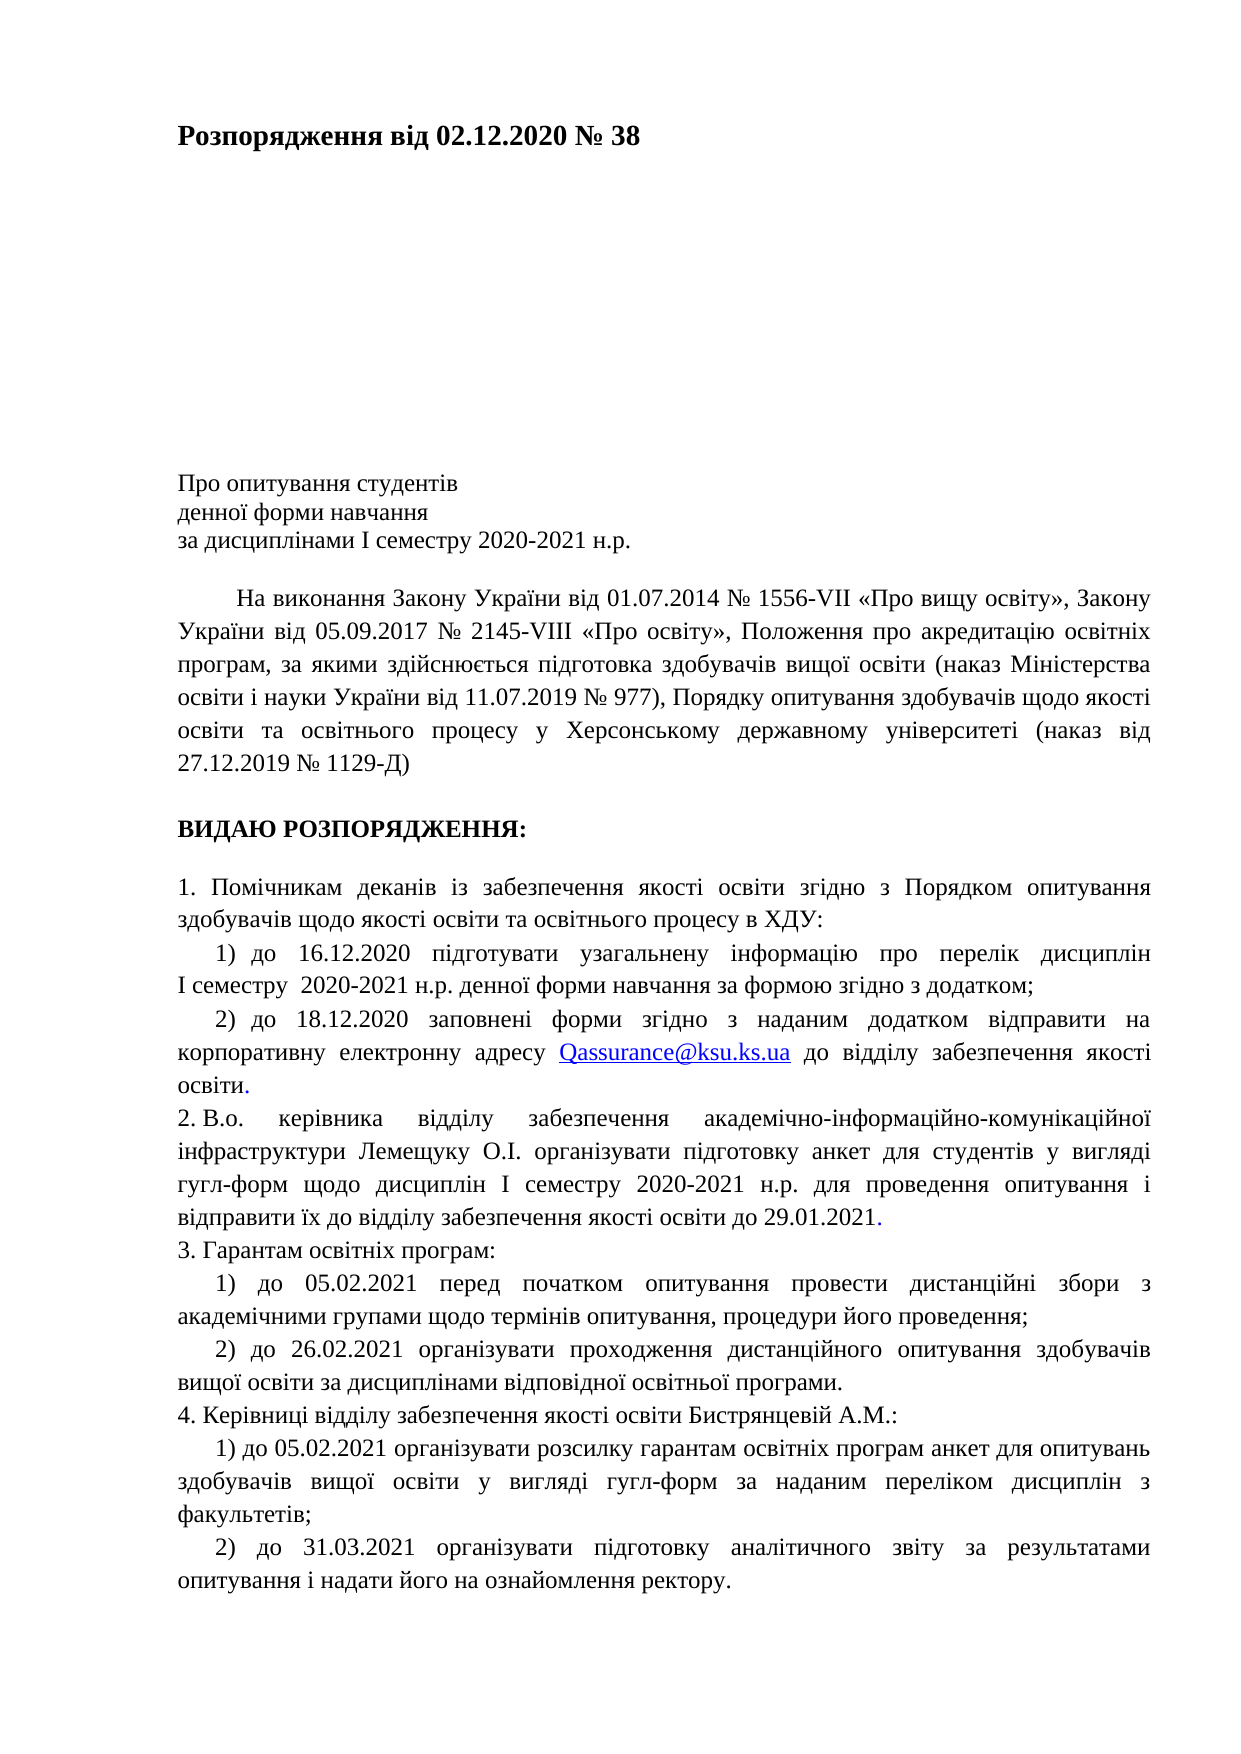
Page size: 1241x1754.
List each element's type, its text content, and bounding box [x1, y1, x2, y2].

text 1) до 05.02.2021 організувати розсилку гарантам освітніх програм анкет для опитувань здобувачів вищої освіти у вигляді гугл-форм за наданим переліком дисциплін з факультетів; [177, 1433, 1152, 1528]
text 1) до 05.02.2021 перед початком опитування провести дистанційні збори з академічними групами щодо термінів опитування, процедури його проведення; [177, 1268, 1152, 1329]
text 1) до 16.12.2020 підготувати узагальнену інформацію про перелік дисциплін І семестру 2020-2021 н.р. денної форми навчання за формою згідно з додатком; [177, 938, 1152, 999]
text 3. Гарантам освітніх програм: [177, 1235, 1152, 1263]
text за дисциплінами І семестру 2020-2021 н.р. [177, 525, 1152, 554]
text 2. В.о. керівника відділу забезпечення академічно-інформаційно-комунікаційної інфраструктури Лемещуку О.І. організувати підготовку анкет для студентів у вигляді гугл-форм щодо дисциплін І семестру 2020-2021 н.р. для проведення опитування і відправити їх до відділу забезпечення якості освіти до 29.01.2021. [177, 1103, 1152, 1231]
text 2) до 26.02.2021 організувати проходження дистанційного опитування здобувачів вищої освіти за дисциплінами відповідної освітньої програми. [177, 1334, 1152, 1396]
text На виконання Закону України від 01.07.2014 № 1556-VII «Про вищу освіту», Закону України від 05.09.2017 № 2145-VІІІ «Про освіту», Положення про акредитацію освітніх програм, за якими здійснюється підготовка здобувачів вищої освіти (наказ Міністерства освіти і науки України від 11.07.2019 № 977), Порядку опитування здобувачів щодо якості освіти та освітнього процесу у Херсонському державному університеті (наказ від 27.12.2019 № 1129-Д) [177, 583, 1152, 777]
text Розпорядження від 02.12.2020 № 38 [177, 118, 1152, 152]
text Про опитування студентів [177, 468, 1152, 497]
text 2) до 31.03.2021 організувати підготовку аналітичного звіту за результатами опитування і надати його на ознайомлення ректору. [177, 1532, 1152, 1594]
text денної форми навчання [177, 497, 1152, 525]
text 1. Помічникам деканів із забезпечення якості освіти згідно з Порядком опитування здобувачів щодо якості освіти та освітнього процесу в ХДУ: [177, 872, 1152, 933]
text ВИДАЮ РОЗПОРЯДЖЕННЯ: [177, 814, 1152, 843]
text 4. Керівниці відділу забезпечення якості освіти Бистрянцевій А.М.: [177, 1400, 1152, 1429]
text 2) до 18.12.2020 заповнені форми згідно з наданим додатком відправити на корпоративну електронну адресу Qassurance@ksu.ks.ua до відділу забезпечення якості освіти. [177, 1004, 1152, 1098]
